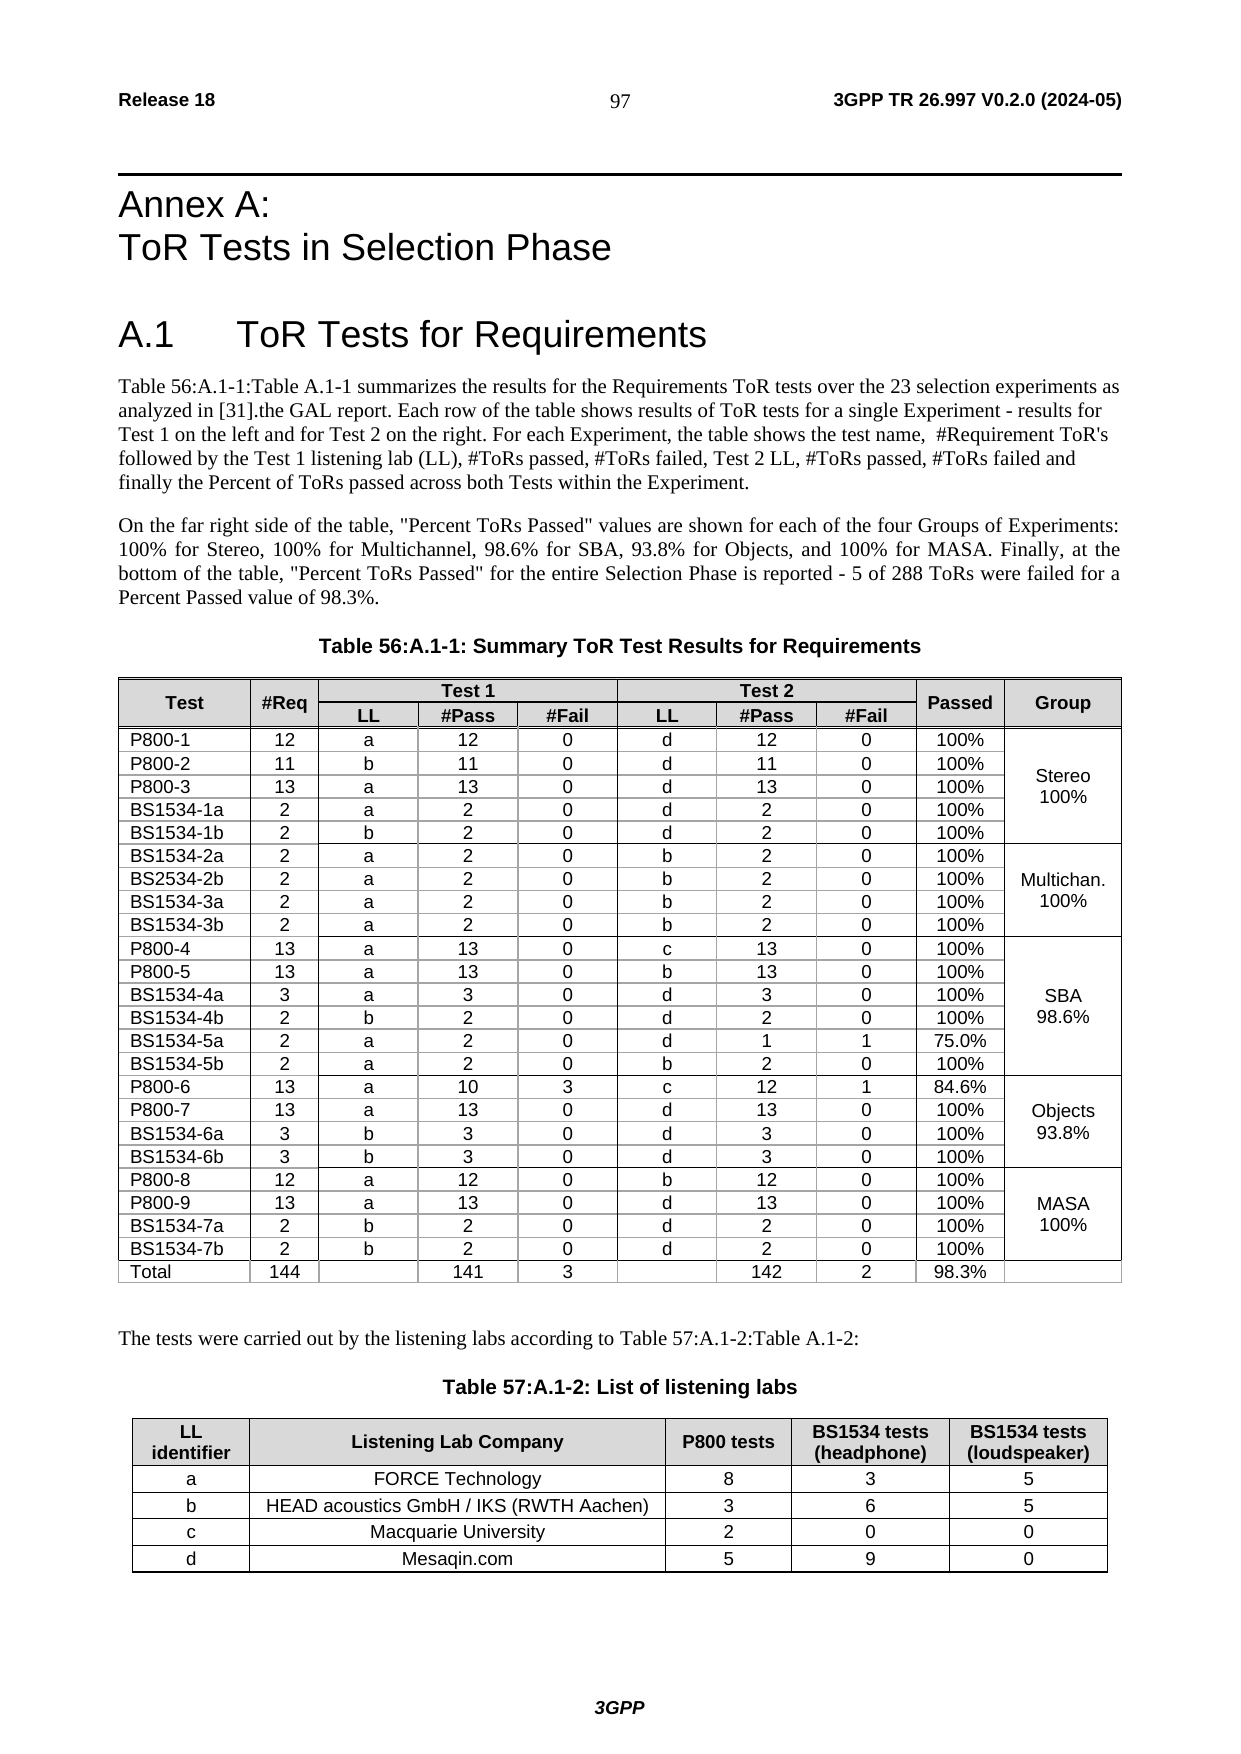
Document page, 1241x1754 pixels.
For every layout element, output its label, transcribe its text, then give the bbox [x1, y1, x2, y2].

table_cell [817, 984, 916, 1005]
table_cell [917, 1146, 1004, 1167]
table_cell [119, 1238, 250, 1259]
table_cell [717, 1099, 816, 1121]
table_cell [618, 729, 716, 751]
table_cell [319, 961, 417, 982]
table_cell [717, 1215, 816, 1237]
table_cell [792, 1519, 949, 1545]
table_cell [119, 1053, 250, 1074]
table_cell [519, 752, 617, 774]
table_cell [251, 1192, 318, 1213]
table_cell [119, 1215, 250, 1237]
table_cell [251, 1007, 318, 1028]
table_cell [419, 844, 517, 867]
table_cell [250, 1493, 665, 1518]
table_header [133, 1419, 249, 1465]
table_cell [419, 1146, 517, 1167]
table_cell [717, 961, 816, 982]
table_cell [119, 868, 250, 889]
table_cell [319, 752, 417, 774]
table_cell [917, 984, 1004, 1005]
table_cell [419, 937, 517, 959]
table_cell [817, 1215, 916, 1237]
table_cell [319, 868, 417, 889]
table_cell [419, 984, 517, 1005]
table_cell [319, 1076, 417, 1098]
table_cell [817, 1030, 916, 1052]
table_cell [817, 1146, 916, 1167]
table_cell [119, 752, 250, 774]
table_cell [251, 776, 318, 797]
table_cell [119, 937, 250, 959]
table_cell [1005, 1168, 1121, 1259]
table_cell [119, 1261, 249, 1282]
text The tests were carried out by the listening labs according to [118, 1326, 1122, 1350]
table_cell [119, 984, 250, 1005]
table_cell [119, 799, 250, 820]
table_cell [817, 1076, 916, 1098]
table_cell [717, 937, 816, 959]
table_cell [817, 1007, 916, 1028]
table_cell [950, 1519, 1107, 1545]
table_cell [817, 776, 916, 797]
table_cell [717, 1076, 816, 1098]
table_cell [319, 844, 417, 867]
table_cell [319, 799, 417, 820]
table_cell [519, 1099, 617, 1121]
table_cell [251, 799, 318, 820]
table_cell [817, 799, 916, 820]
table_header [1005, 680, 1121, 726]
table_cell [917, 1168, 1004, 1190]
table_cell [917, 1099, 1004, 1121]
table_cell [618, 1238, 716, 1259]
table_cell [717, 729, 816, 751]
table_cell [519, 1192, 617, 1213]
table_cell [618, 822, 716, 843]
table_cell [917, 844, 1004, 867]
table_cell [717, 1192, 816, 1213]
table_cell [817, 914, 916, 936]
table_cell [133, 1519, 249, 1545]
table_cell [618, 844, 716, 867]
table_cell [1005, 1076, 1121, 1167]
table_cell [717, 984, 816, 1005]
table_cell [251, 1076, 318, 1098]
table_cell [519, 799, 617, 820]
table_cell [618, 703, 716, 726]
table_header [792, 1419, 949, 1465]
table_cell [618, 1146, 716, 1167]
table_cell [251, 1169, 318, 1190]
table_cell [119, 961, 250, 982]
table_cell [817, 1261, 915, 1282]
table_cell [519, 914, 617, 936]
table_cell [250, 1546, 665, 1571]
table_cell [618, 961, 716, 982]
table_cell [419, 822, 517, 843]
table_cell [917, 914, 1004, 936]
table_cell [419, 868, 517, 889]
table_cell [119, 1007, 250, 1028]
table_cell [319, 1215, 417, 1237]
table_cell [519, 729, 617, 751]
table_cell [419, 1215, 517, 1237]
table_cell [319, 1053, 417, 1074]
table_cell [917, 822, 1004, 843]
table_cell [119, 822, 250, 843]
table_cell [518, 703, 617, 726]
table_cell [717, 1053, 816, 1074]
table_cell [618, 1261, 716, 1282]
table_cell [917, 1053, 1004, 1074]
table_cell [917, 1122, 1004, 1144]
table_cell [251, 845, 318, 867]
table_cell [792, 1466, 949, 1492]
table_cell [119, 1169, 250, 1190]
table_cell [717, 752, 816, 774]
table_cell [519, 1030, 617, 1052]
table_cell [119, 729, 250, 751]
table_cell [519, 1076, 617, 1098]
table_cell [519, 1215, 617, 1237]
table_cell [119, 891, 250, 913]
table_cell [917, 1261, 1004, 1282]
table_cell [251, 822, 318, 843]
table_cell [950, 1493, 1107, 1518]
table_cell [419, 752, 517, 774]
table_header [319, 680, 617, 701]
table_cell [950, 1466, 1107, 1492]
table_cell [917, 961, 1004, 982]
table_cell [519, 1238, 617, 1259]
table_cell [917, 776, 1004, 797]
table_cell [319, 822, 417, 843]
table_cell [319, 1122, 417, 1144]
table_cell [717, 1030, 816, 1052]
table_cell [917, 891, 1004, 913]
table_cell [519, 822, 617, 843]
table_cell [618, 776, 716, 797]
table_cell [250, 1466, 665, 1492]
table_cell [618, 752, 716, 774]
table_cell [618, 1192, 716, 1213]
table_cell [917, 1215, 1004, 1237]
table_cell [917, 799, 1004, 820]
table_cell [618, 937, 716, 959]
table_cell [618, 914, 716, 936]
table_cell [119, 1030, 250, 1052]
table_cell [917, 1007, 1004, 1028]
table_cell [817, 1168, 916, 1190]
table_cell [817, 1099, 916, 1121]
text Table List of listening labs [118, 1375, 1122, 1399]
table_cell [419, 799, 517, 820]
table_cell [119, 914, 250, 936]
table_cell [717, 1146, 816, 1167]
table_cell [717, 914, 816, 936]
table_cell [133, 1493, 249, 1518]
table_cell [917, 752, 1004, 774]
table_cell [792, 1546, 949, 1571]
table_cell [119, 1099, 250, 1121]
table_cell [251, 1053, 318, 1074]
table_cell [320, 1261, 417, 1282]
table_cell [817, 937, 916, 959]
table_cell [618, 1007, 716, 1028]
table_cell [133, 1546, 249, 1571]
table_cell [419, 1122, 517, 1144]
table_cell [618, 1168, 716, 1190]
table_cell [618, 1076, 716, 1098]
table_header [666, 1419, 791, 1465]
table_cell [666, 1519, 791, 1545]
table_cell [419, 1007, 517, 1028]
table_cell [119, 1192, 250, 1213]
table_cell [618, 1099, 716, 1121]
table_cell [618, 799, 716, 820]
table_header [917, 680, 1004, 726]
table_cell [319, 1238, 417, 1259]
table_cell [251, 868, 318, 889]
subtitle Annex A: ToR Tests in Selection Phase [118, 176, 1122, 268]
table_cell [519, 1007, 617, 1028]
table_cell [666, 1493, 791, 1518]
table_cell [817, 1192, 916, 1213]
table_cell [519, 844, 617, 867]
text On the far right side of the table, "Percent ToRs Passed" values are shown for each of the four Groups of Experiments: 100% for Stereo, 100% for Multichannel, 98.6% for SBA, 93.8% for Objects, and 100% for MASA. Finally, at the bottom of the table, "Percent ToRs Passed" for the entire Selection Phase is reported - 5 of 288 ToRs were failed for a Percent Passed value of 98.3%. [118, 513, 1122, 609]
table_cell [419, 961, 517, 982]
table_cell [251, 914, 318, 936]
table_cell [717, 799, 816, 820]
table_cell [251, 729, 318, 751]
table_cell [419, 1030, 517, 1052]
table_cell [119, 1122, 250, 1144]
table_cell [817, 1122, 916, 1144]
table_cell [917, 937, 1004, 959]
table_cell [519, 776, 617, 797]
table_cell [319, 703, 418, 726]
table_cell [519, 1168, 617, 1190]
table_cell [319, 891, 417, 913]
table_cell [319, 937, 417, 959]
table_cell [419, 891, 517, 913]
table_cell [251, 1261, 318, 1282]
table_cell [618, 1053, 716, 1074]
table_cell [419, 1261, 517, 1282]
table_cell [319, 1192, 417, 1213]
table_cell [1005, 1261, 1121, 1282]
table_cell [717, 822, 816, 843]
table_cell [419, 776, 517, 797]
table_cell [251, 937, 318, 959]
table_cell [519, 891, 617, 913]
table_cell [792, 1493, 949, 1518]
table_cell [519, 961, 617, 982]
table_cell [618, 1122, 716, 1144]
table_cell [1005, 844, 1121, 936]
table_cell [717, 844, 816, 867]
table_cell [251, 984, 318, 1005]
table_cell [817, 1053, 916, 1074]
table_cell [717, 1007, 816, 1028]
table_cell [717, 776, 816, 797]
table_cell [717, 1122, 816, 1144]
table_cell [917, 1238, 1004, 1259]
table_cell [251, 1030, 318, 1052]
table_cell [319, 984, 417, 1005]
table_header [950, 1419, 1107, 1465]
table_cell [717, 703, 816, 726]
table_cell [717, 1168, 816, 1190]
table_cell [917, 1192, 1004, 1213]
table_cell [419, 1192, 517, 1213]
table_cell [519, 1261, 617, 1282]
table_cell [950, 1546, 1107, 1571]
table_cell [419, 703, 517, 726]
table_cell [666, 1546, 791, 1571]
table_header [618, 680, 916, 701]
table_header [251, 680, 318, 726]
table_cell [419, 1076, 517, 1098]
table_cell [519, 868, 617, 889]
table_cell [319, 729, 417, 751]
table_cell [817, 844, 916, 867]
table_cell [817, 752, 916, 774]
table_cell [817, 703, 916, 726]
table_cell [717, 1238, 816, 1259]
subtitle A.1 ToR Tests for Requirements [118, 302, 1122, 355]
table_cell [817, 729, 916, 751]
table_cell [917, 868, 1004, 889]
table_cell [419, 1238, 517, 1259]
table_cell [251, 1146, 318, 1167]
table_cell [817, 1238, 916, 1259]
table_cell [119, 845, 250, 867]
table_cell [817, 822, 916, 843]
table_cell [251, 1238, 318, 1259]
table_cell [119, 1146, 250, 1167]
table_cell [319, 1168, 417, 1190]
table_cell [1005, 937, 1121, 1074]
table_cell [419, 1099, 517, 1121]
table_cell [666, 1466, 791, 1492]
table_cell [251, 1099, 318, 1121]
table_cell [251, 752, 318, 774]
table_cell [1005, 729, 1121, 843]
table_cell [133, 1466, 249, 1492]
text summarizes the results for the Requirements ToR tests over the 23 selection experiments as analyzed in Each row of the table shows results of ToR tests for a single Experiment - results for Test 1 on the left and for Test 2 on the right. For each Experiment, the table shows the test name, #Requirement ToR's followed by the Test 1 listening lab (LL), #ToRs passed, #ToRs failed, Test 2 LL, #ToRs passed, #ToRs failed and finally the Percent of ToRs passed across both Tests within the Experiment. [118, 374, 1122, 494]
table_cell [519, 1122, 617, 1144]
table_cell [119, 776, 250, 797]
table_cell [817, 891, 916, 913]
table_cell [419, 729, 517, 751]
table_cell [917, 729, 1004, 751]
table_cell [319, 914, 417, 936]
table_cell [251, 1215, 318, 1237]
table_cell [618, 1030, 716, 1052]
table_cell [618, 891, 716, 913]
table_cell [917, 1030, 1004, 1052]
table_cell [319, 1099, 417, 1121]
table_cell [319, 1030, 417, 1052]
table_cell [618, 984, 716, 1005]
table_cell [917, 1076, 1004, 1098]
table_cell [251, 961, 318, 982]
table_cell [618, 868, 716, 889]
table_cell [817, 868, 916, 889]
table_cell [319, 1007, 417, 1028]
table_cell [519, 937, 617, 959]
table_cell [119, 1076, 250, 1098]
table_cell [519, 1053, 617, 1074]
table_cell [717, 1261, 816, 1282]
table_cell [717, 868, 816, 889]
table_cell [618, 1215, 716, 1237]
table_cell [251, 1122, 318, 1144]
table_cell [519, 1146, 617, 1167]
text Table Summary ToR Test Results for Requirements [118, 634, 1122, 658]
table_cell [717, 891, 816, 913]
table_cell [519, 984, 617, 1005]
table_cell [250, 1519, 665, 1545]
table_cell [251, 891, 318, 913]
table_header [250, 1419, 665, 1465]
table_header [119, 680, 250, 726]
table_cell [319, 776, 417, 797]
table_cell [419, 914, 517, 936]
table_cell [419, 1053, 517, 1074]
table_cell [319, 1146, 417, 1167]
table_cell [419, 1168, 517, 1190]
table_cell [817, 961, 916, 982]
